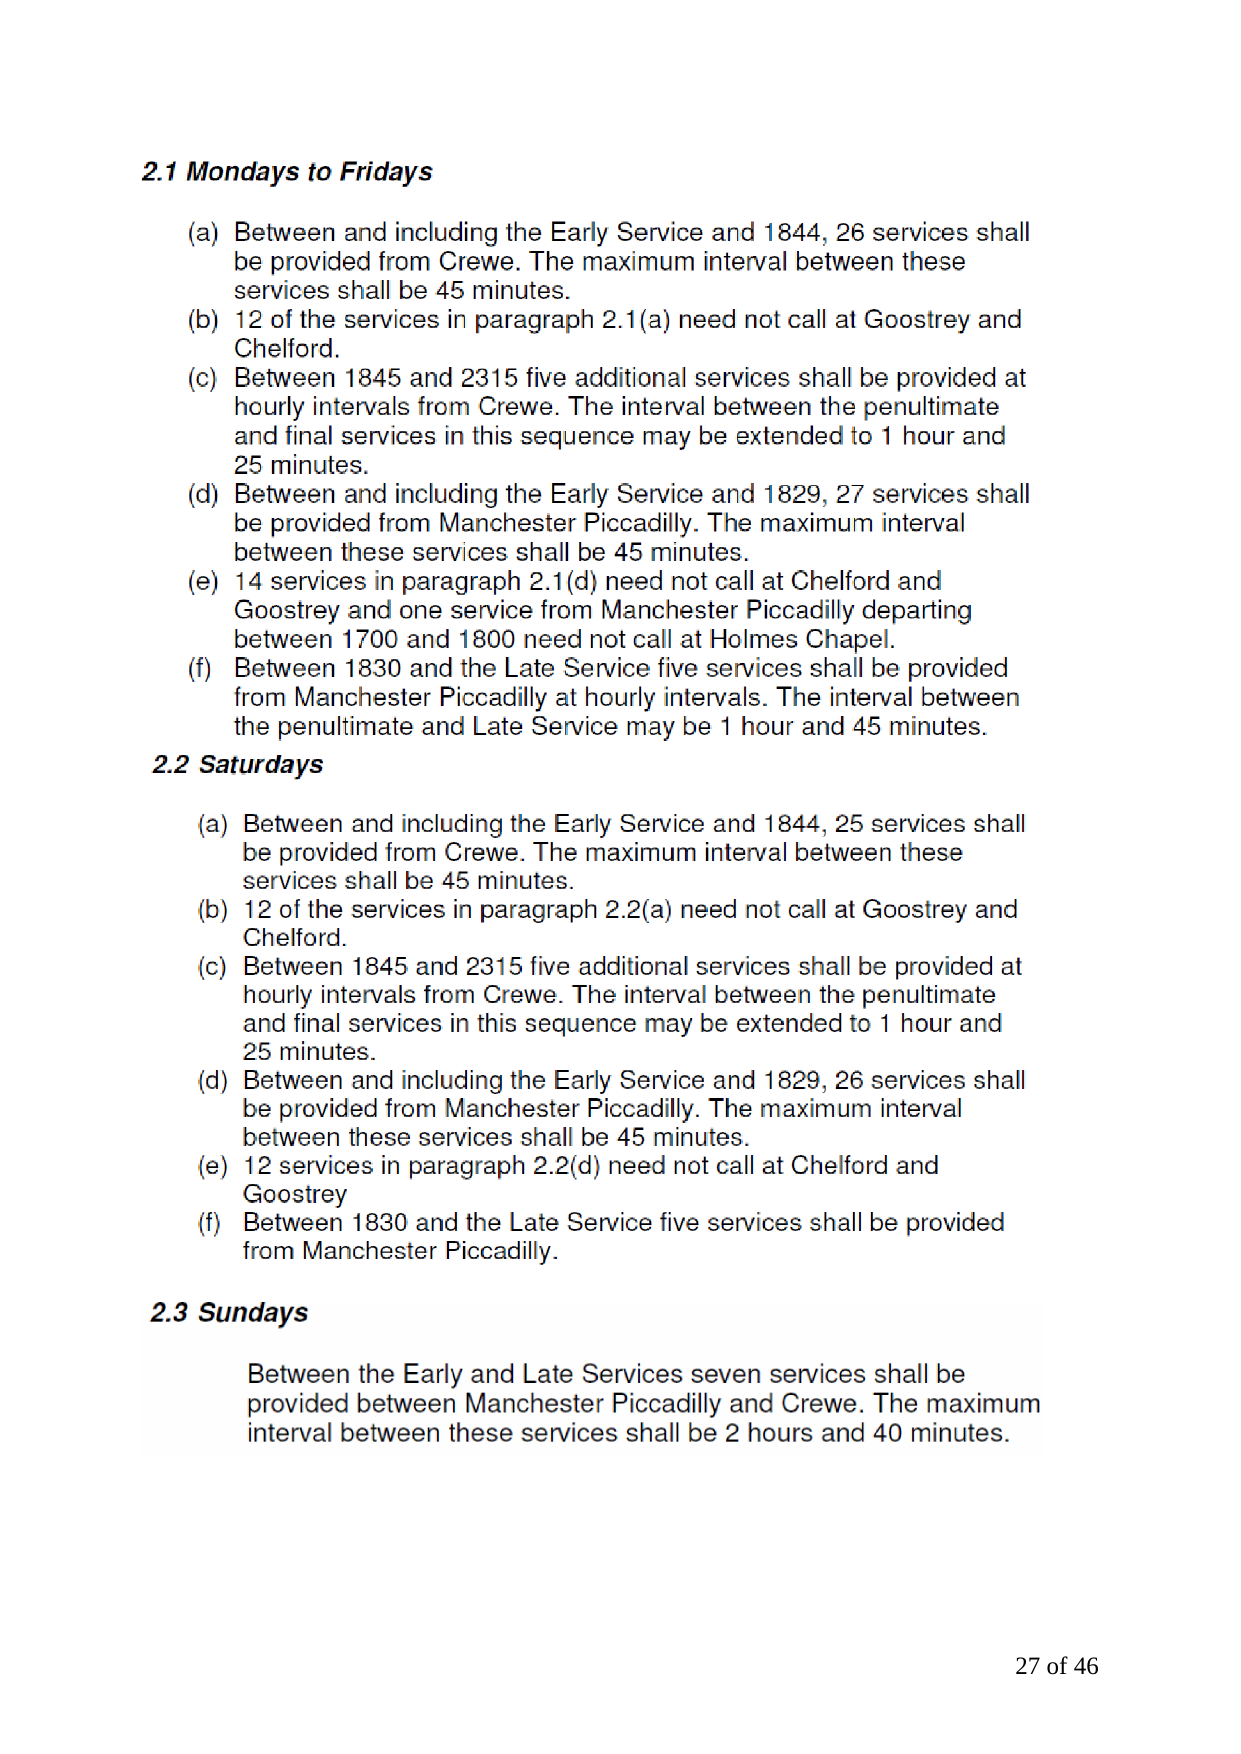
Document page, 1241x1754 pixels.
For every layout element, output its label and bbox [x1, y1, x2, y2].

picture [141, 1302, 1042, 1457]
picture [141, 159, 1042, 1274]
